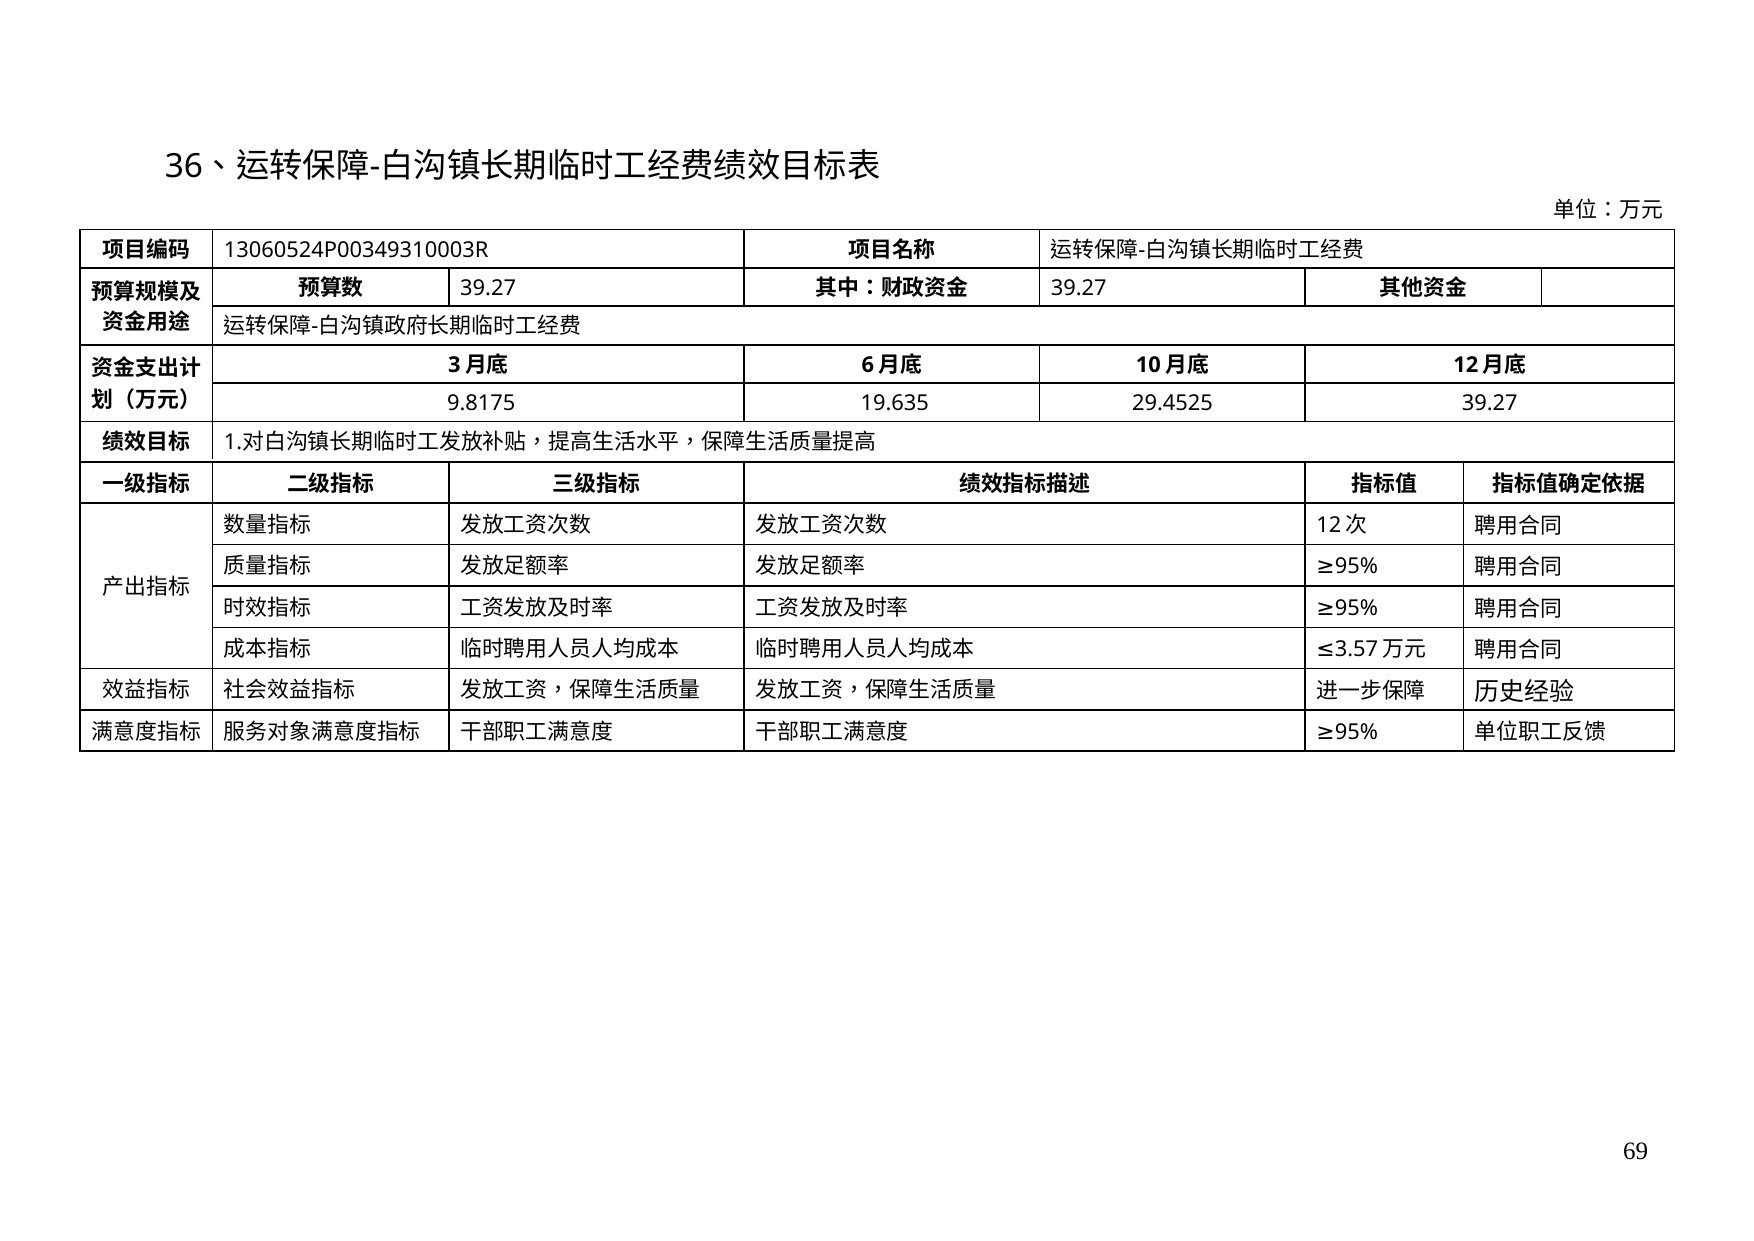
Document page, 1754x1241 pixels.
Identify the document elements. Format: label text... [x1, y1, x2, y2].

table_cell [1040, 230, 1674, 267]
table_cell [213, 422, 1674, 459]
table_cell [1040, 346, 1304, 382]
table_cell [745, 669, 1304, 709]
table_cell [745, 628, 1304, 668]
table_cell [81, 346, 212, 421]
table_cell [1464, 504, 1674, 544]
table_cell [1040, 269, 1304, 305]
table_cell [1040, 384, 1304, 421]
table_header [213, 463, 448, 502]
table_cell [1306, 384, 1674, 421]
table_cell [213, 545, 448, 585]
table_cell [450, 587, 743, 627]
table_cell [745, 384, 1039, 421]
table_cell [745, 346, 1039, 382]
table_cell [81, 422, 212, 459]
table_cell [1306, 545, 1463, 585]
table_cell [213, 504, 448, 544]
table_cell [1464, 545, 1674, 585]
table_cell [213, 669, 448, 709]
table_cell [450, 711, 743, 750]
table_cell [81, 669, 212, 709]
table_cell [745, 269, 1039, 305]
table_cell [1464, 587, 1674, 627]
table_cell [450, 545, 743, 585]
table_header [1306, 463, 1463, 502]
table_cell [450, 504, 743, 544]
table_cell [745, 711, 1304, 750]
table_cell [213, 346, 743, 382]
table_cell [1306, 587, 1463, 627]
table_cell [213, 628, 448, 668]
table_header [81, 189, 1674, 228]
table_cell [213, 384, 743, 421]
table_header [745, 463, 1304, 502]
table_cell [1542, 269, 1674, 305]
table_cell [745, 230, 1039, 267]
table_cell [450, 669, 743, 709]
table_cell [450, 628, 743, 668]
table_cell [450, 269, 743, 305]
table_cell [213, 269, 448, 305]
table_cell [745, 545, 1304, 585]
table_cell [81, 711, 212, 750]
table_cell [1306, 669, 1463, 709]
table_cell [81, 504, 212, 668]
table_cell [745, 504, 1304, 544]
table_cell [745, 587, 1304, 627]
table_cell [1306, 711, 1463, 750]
text 36、运转保障-白沟镇长期临时工经费绩效目标表 [106, 142, 1648, 187]
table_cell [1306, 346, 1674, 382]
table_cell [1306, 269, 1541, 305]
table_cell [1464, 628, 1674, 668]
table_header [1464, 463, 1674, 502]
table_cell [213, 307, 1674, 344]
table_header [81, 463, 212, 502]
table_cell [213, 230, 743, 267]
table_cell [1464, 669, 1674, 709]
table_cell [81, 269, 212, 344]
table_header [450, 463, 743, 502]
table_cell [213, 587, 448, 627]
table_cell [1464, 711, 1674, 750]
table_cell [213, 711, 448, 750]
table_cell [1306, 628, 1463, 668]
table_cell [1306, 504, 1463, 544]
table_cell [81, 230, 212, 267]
